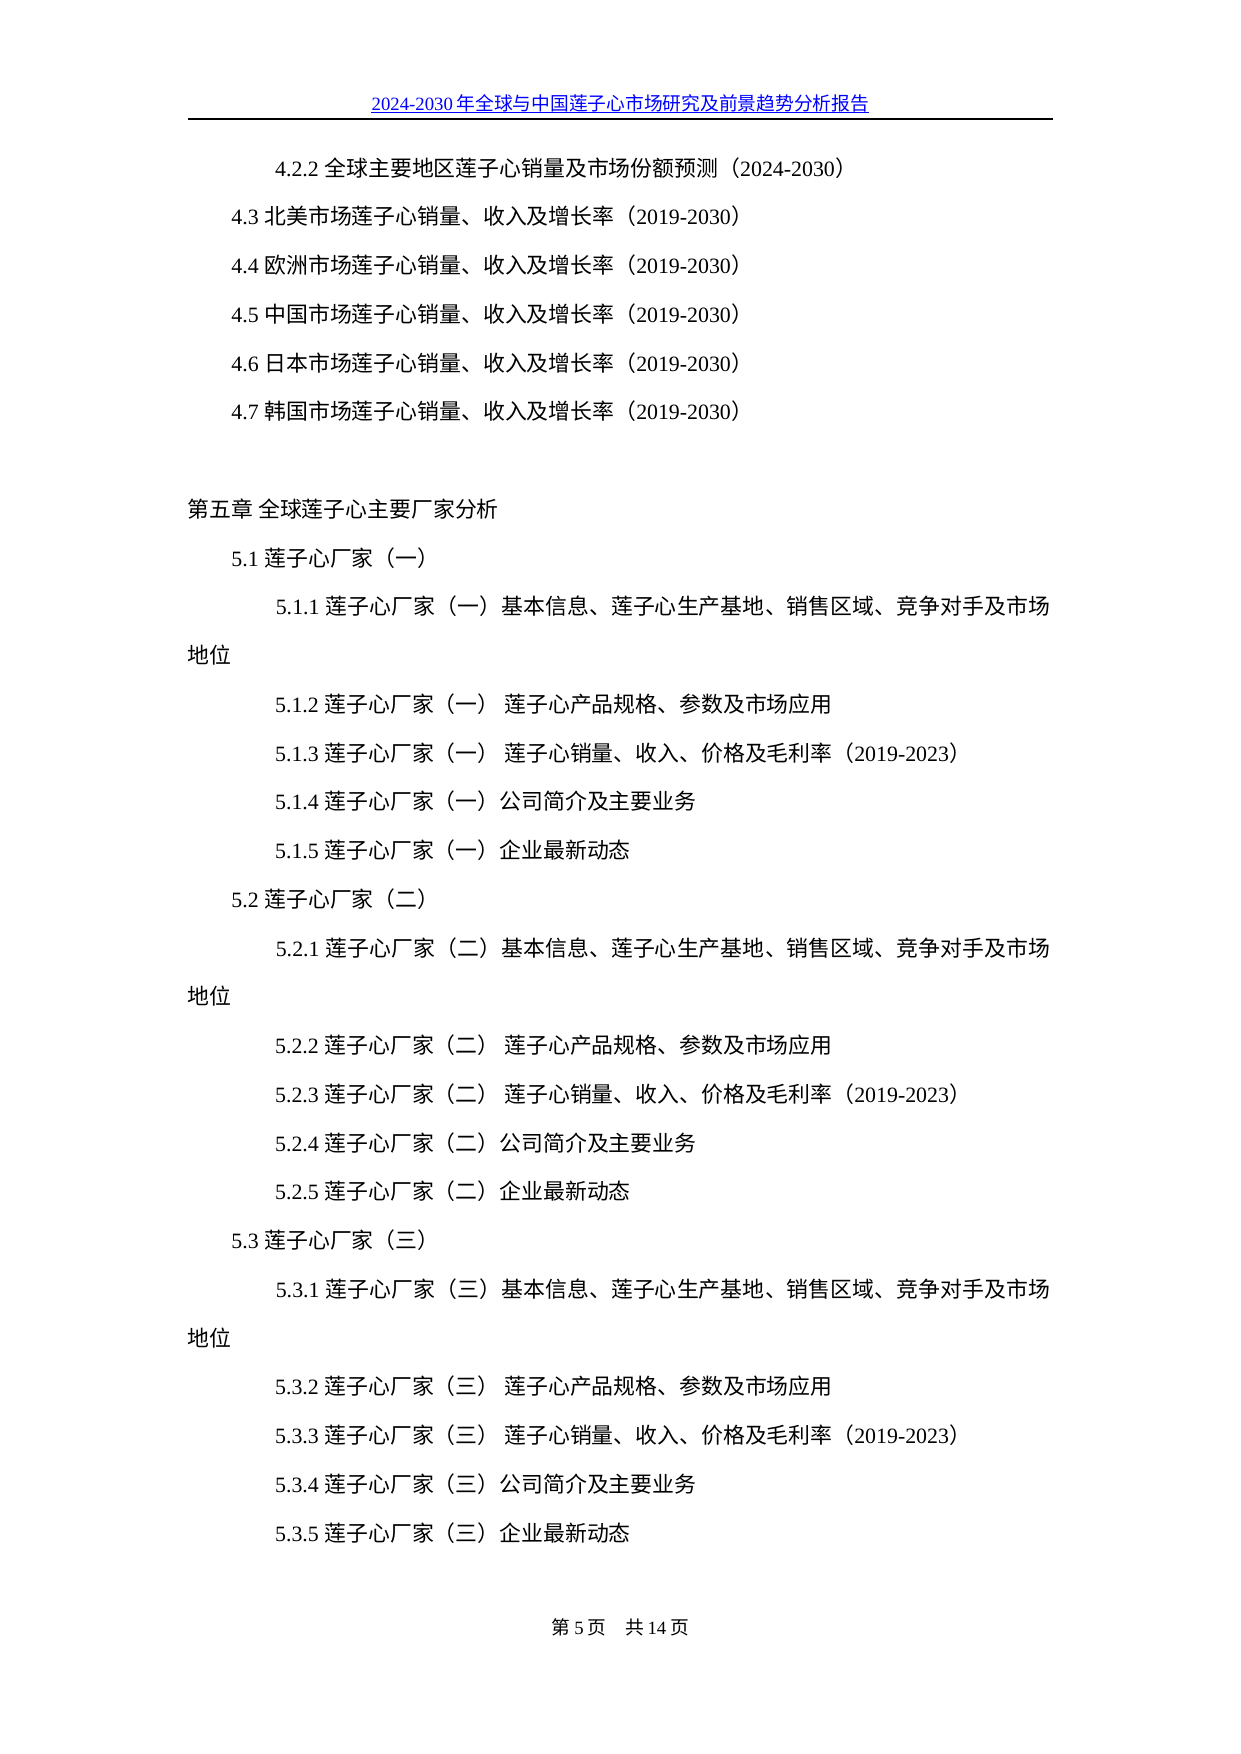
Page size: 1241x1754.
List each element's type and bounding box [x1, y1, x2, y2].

text [187, 150, 1053, 1548]
